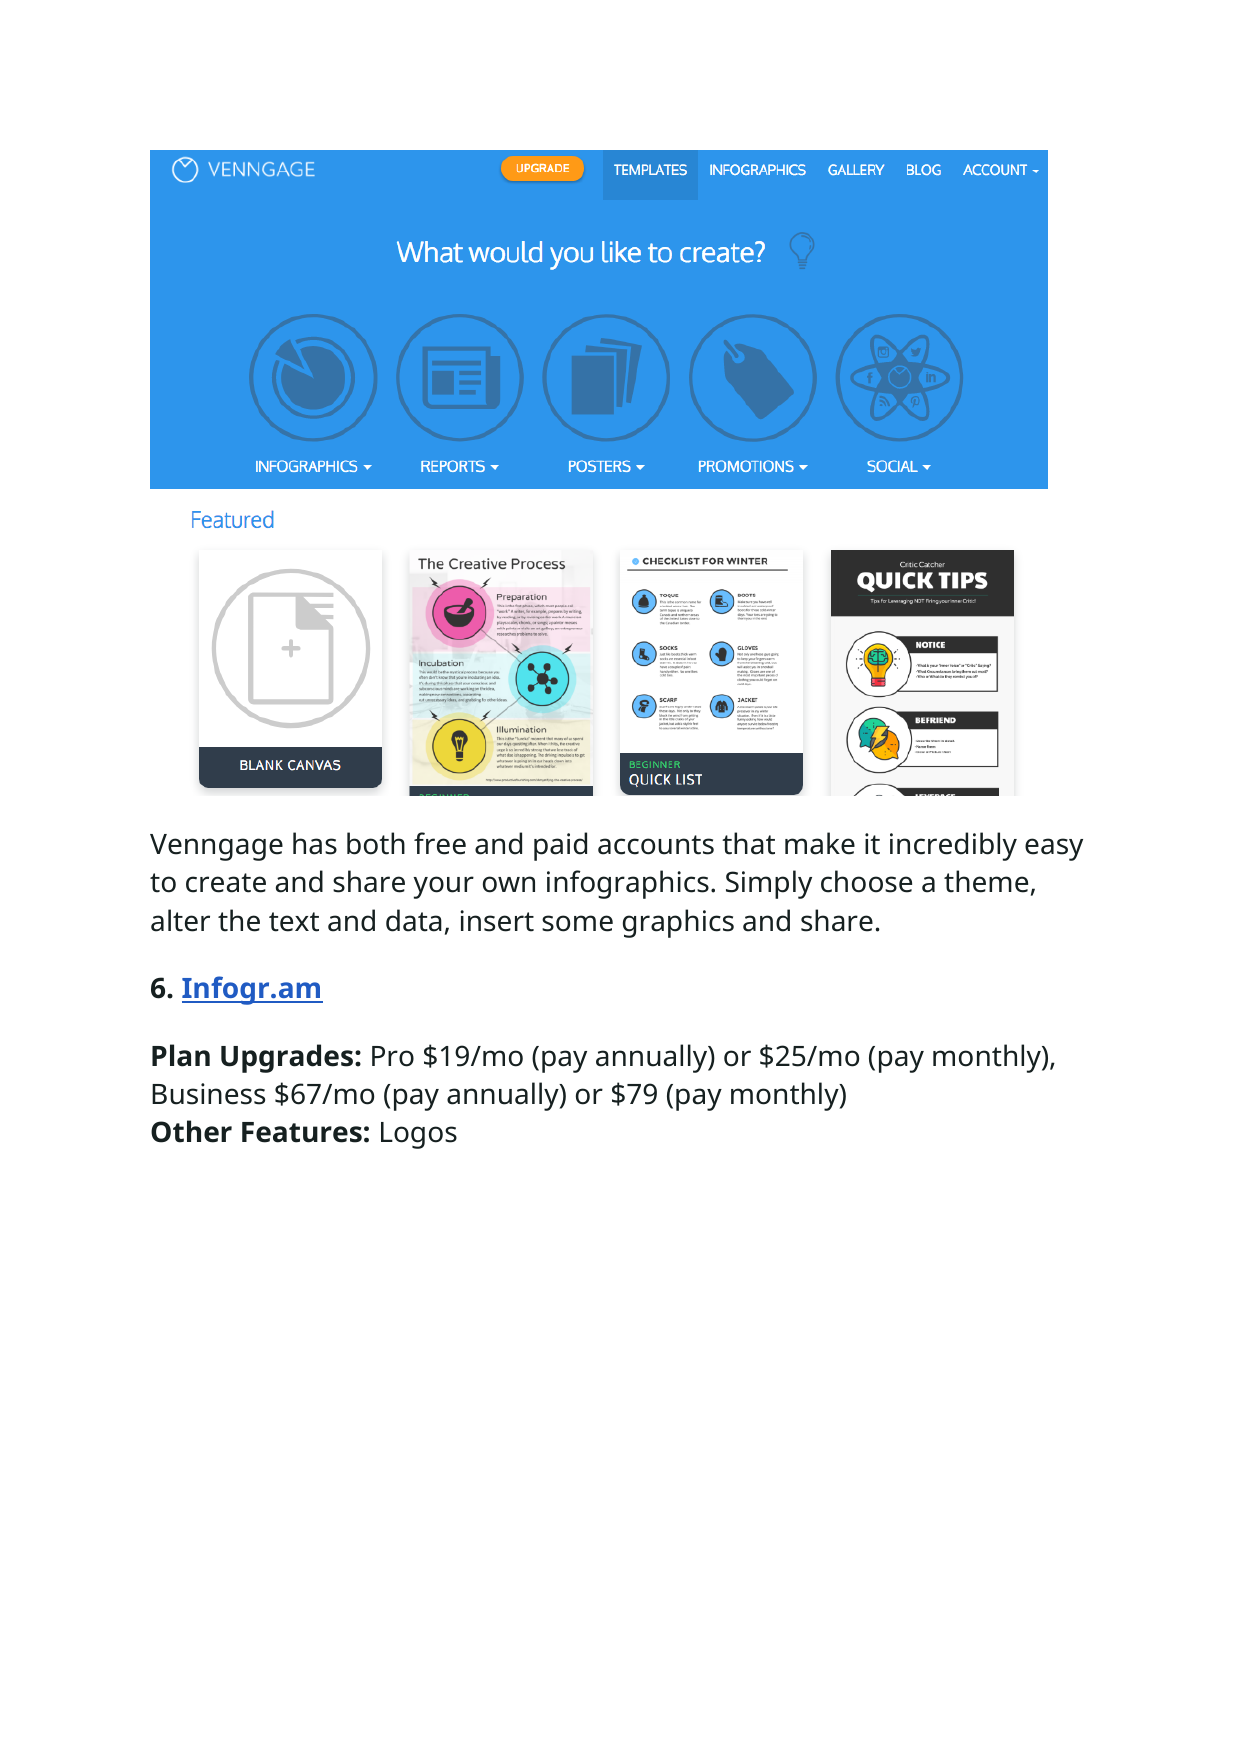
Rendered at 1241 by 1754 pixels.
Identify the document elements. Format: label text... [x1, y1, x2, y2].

picture [150, 150, 1048, 796]
text Venngage has both free and paid accounts that make it incredibly easy to create and share your own infographics. Simply choose a theme, alter the text and data, insert some graphics and share. [150, 824, 1090, 939]
text Plan Upgrades: Pro $19/mo (pay annually) or $25/mo (pay monthly), Business $67/mo (pay annually) or $79 (pay monthly) Other Features: Logos [150, 1036, 1090, 1151]
text 6. Infogr.am [150, 969, 1090, 1007]
